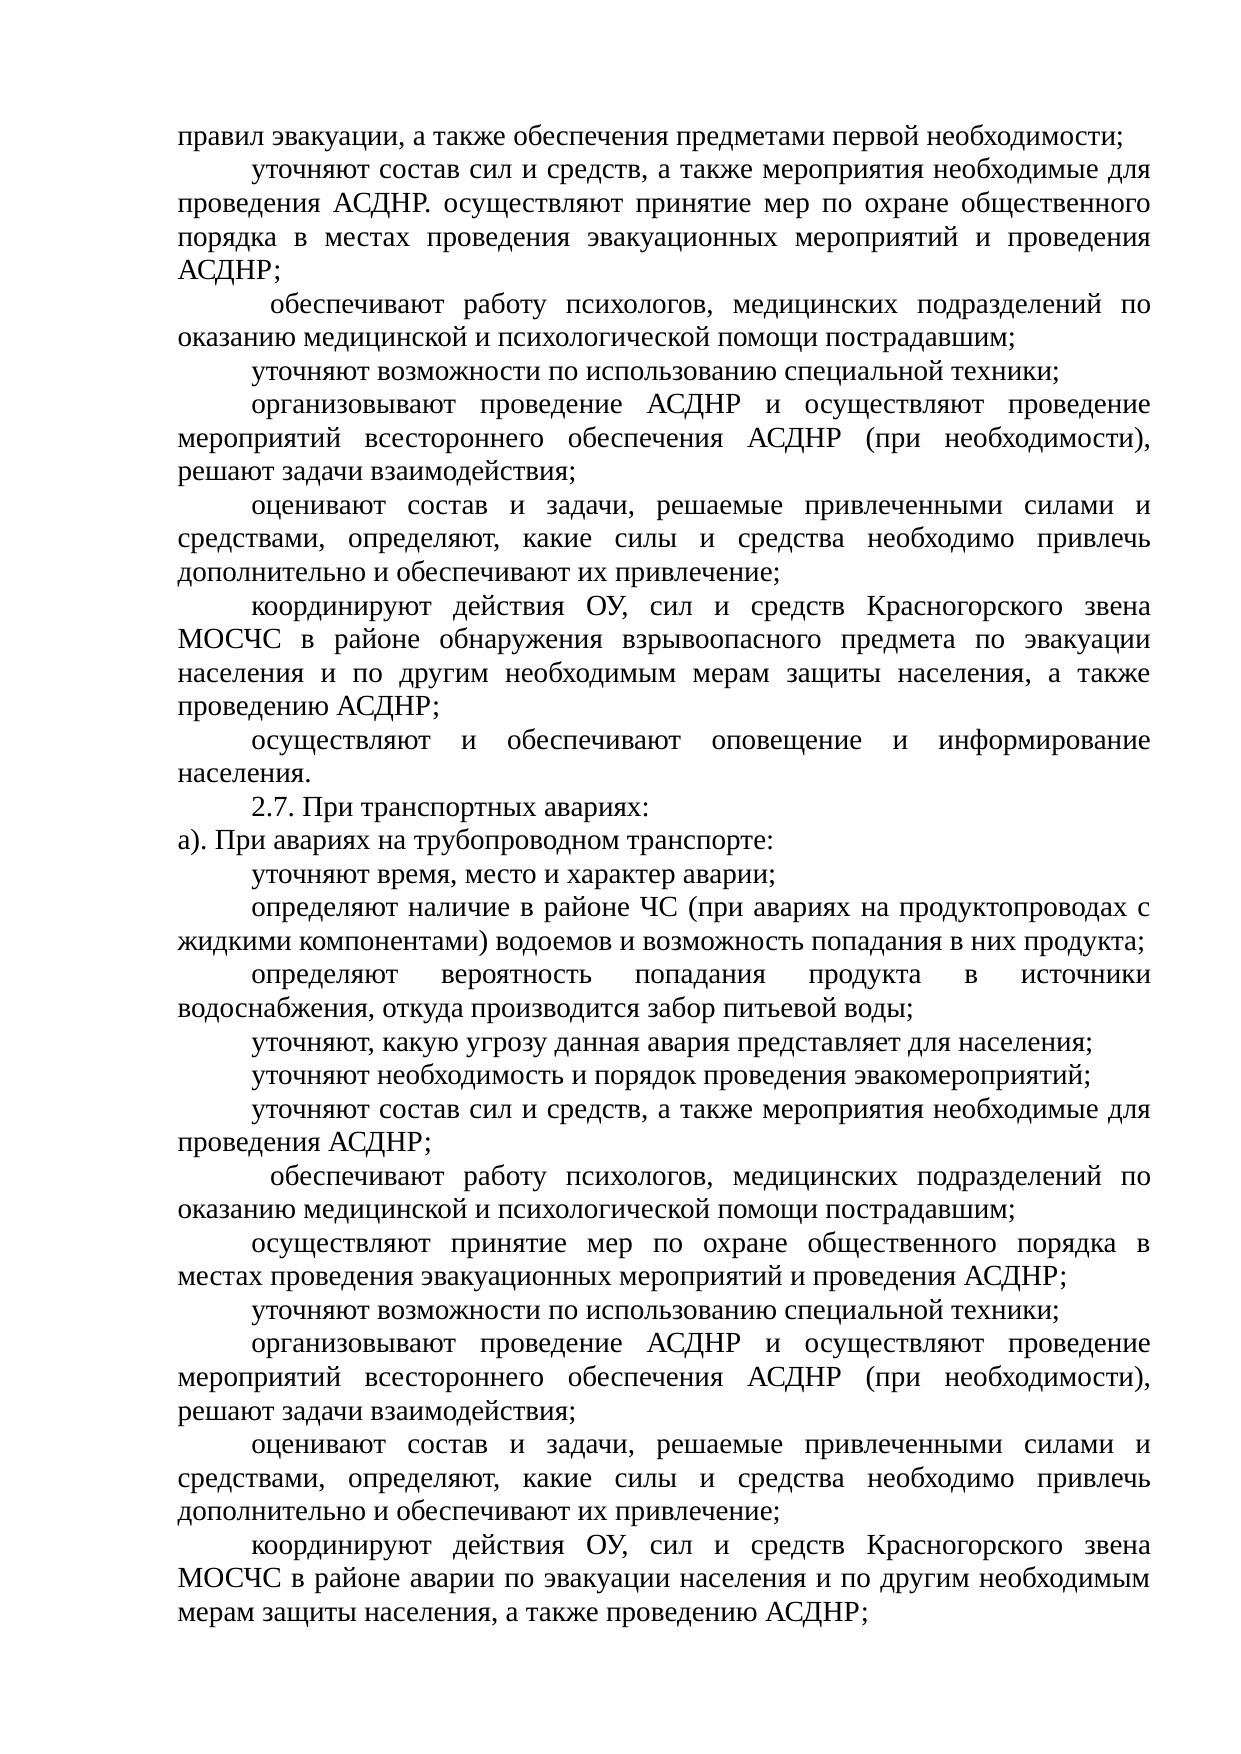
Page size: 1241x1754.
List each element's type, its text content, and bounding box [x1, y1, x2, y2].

text уточняют необходимость и порядок проведения эвакомероприятий; [177, 1057, 1152, 1091]
text обеспечивают работу психологов, медицинских подразделений по оказанию медицинской и психологической помощи пострадавшим; [177, 286, 1152, 353]
text координируют действия ОУ, сил и средств Красногорского звена МОСЧС в районе обнаружения взрывоопасного предмета по эвакуации населения и по другим необходимым мерам защиты населения, а также проведению АСДНР; [177, 588, 1152, 722]
text а). При авариях на трубопроводном транспорте: [177, 822, 1152, 856]
text уточняют время, место и характер аварии; [177, 856, 1152, 889]
text обеспечивают работу психологов, медицинских подразделений по оказанию медицинской и психологической помощи пострадавшим; [177, 1158, 1152, 1225]
text уточняют состав сил и средств, а также мероприятия необходимые для проведения АСДНР; [177, 1091, 1152, 1158]
text координируют действия ОУ, сил и средств Красногорского звена МОСЧС в районе аварии по эвакуации населения и по другим необходимым мерам защиты населения, а также проведению АСДНР; [177, 1527, 1152, 1627]
text осуществляют и обеспечивают оповещение и информирование населения. [177, 722, 1152, 789]
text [177, 118, 1152, 152]
text уточняют возможности по использованию специальной техники; [177, 1292, 1152, 1326]
text уточняют состав сил и средств, а также мероприятия необходимые для проведения АСДНР. осуществляют принятие мер по охране общественного порядка в местах проведения эвакуационных мероприятий и проведения АСДНР; [177, 152, 1152, 286]
text оценивают состав и задачи, решаемые привлеченными силами и средствами, определяют, какие силы и средства необходимо привлечь дополнительно и обеспечивают их привлечение; [177, 487, 1152, 588]
text уточняют возможности по использованию специальной техники; [177, 353, 1152, 386]
text определяют вероятность попадания продукта в источники водоснабжения, откуда производится забор питьевой воды; [177, 957, 1152, 1024]
text осуществляют принятие мер по охране общественного порядка в местах проведения эвакуационных мероприятий и проведения АСДНР; [177, 1225, 1152, 1292]
text 2.7. При транспортных авариях: [177, 789, 1152, 822]
text организовывают проведение АСДНР и осуществляют проведение мероприятий всестороннего обеспечения АСДНР (при необходимости), решают задачи взаимодействия; [177, 1326, 1152, 1426]
text оценивают состав и задачи, решаемые привлеченными силами и средствами, определяют, какие силы и средства необходимо привлечь дополнительно и обеспечивают их привлечение; [177, 1426, 1152, 1527]
text организовывают проведение АСДНР и осуществляют проведение мероприятий всестороннего обеспечения АСДНР (при необходимости), решают задачи взаимодействия; [177, 386, 1152, 487]
text определяют наличие в районе ЧС (при авариях на продуктопроводах с жидкими компонентами) водоемов и возможность попадания в них продукта; [177, 889, 1152, 957]
text уточняют, какую угрозу данная авария представляет для населения; [177, 1024, 1152, 1057]
